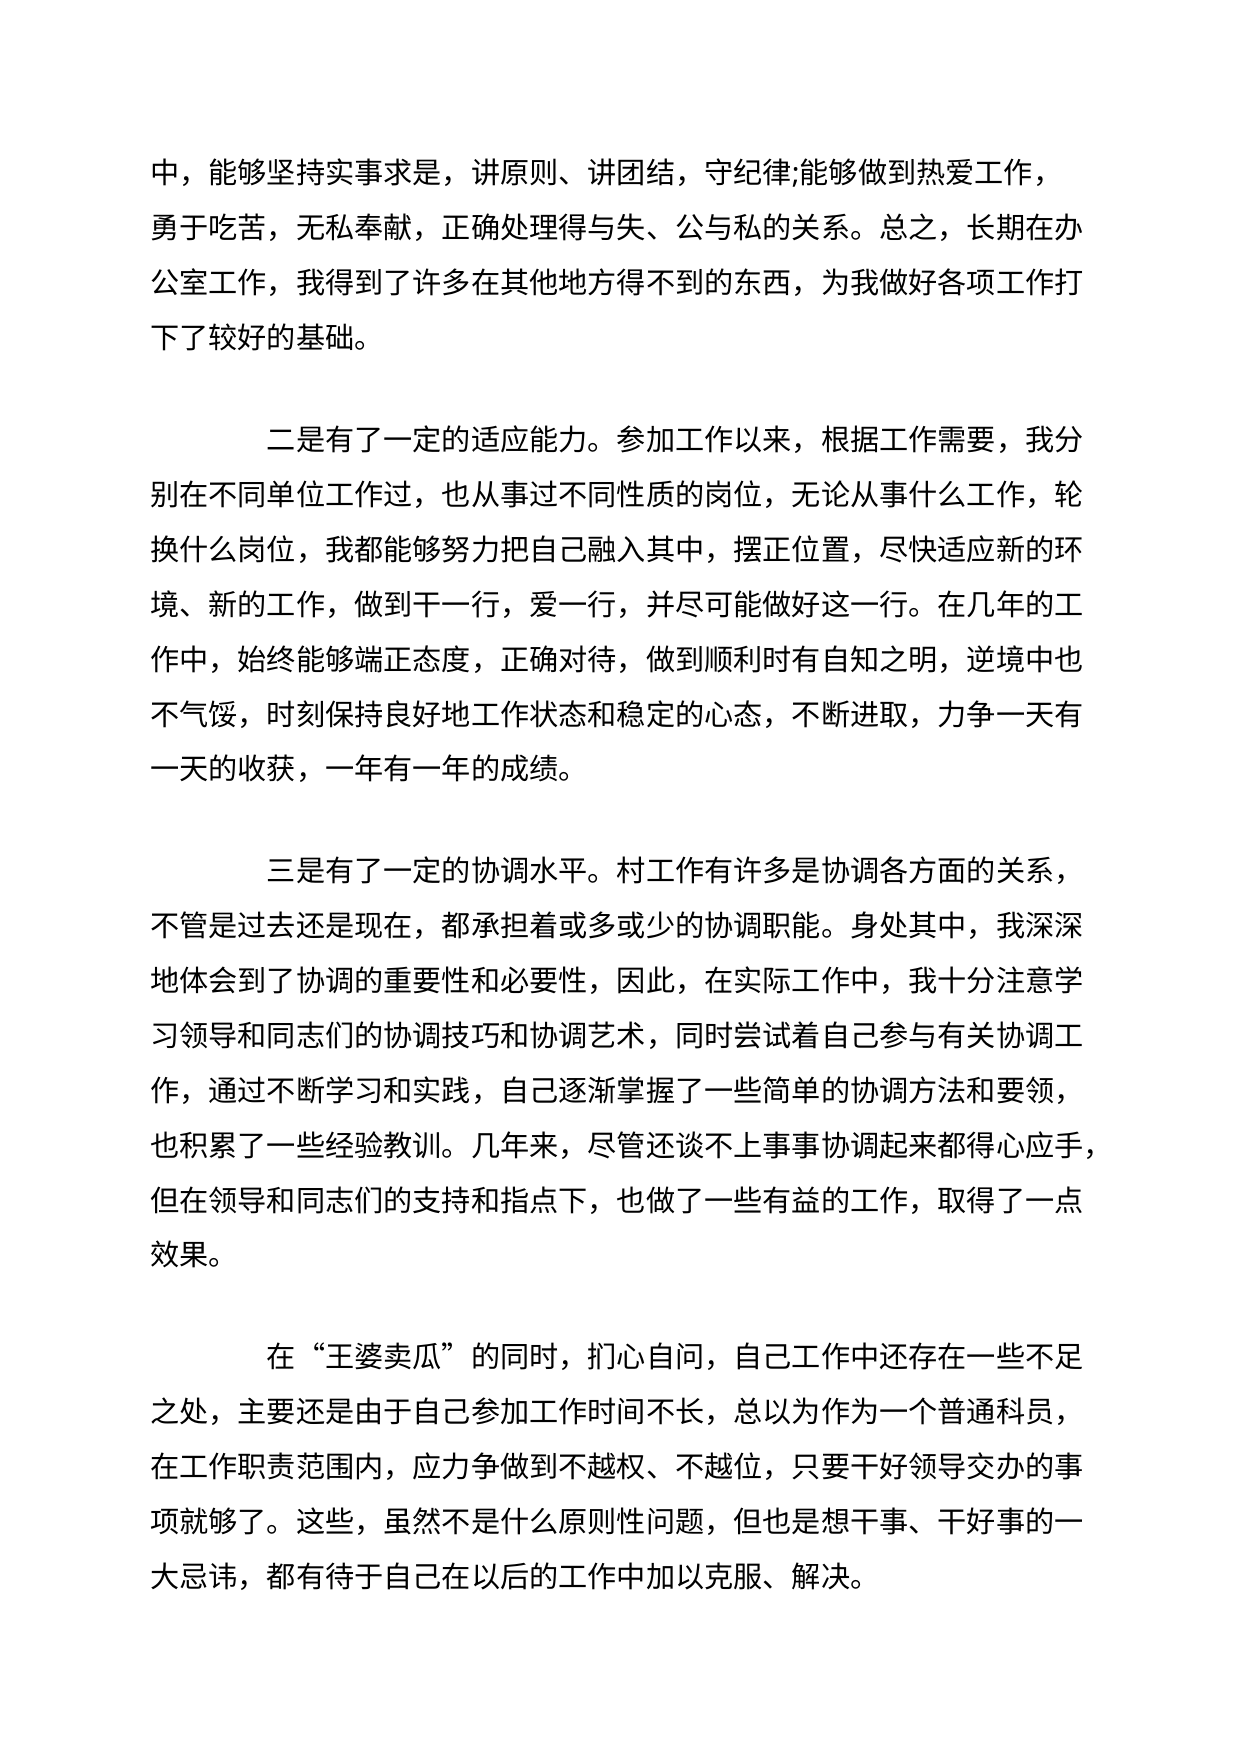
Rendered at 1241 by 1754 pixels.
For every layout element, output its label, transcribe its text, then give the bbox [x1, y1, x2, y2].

text 三是有了一定的协调水平。村工作有许多是协调各方面的关系，不管是过去还是现在，都承担着或多或少的协调职能。身处其中，我深深地体会到了协调的重要性和必要性，因此，在实际工作中，我十分注意学习领导和同志们的协调技巧和协调艺术，同时尝试着自己参与有关协调工作，通过不断学习和实践，自己逐渐掌握了一些简单的协调方法和要领，也积累了一些经验教训。几年来，尽管还谈不上事事协调起来都得心应手，但在领导和同志们的支持和指点下，也做了一些有益的工作，取得了一点效果。 [150, 848, 1090, 1274]
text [150, 150, 1090, 357]
text 在“王婆卖瓜”的同时，扪心自问，自己工作中还存在一些不足之处，主要还是由于自己参加工作时间不长，总以为作为一个普通科员，在工作职责范围内，应力争做到不越权、不越位，只要干好领导交办的事项就够了。这些，虽然不是什么原则性问题，但也是想干事、干好事的一大忌讳，都有待于自己在以后的工作中加以克服、解决。 [150, 1334, 1090, 1596]
text 二是有了一定的适应能力。参加工作以来，根据工作需要，我分别在不同单位工作过，也从事过不同性质的岗位，无论从事什么工作，轮换什么岗位，我都能够努力把自己融入其中，摆正位置，尽快适应新的环境、新的工作，做到干一行，爱一行，并尽可能做好这一行。在几年的工作中，始终能够端正态度，正确对待，做到顺利时有自知之明，逆境中也不气馁，时刻保持良好地工作状态和稳定的心态，不断进取，力争一天有一天的收获，一年有一年的成绩。 [150, 417, 1090, 788]
